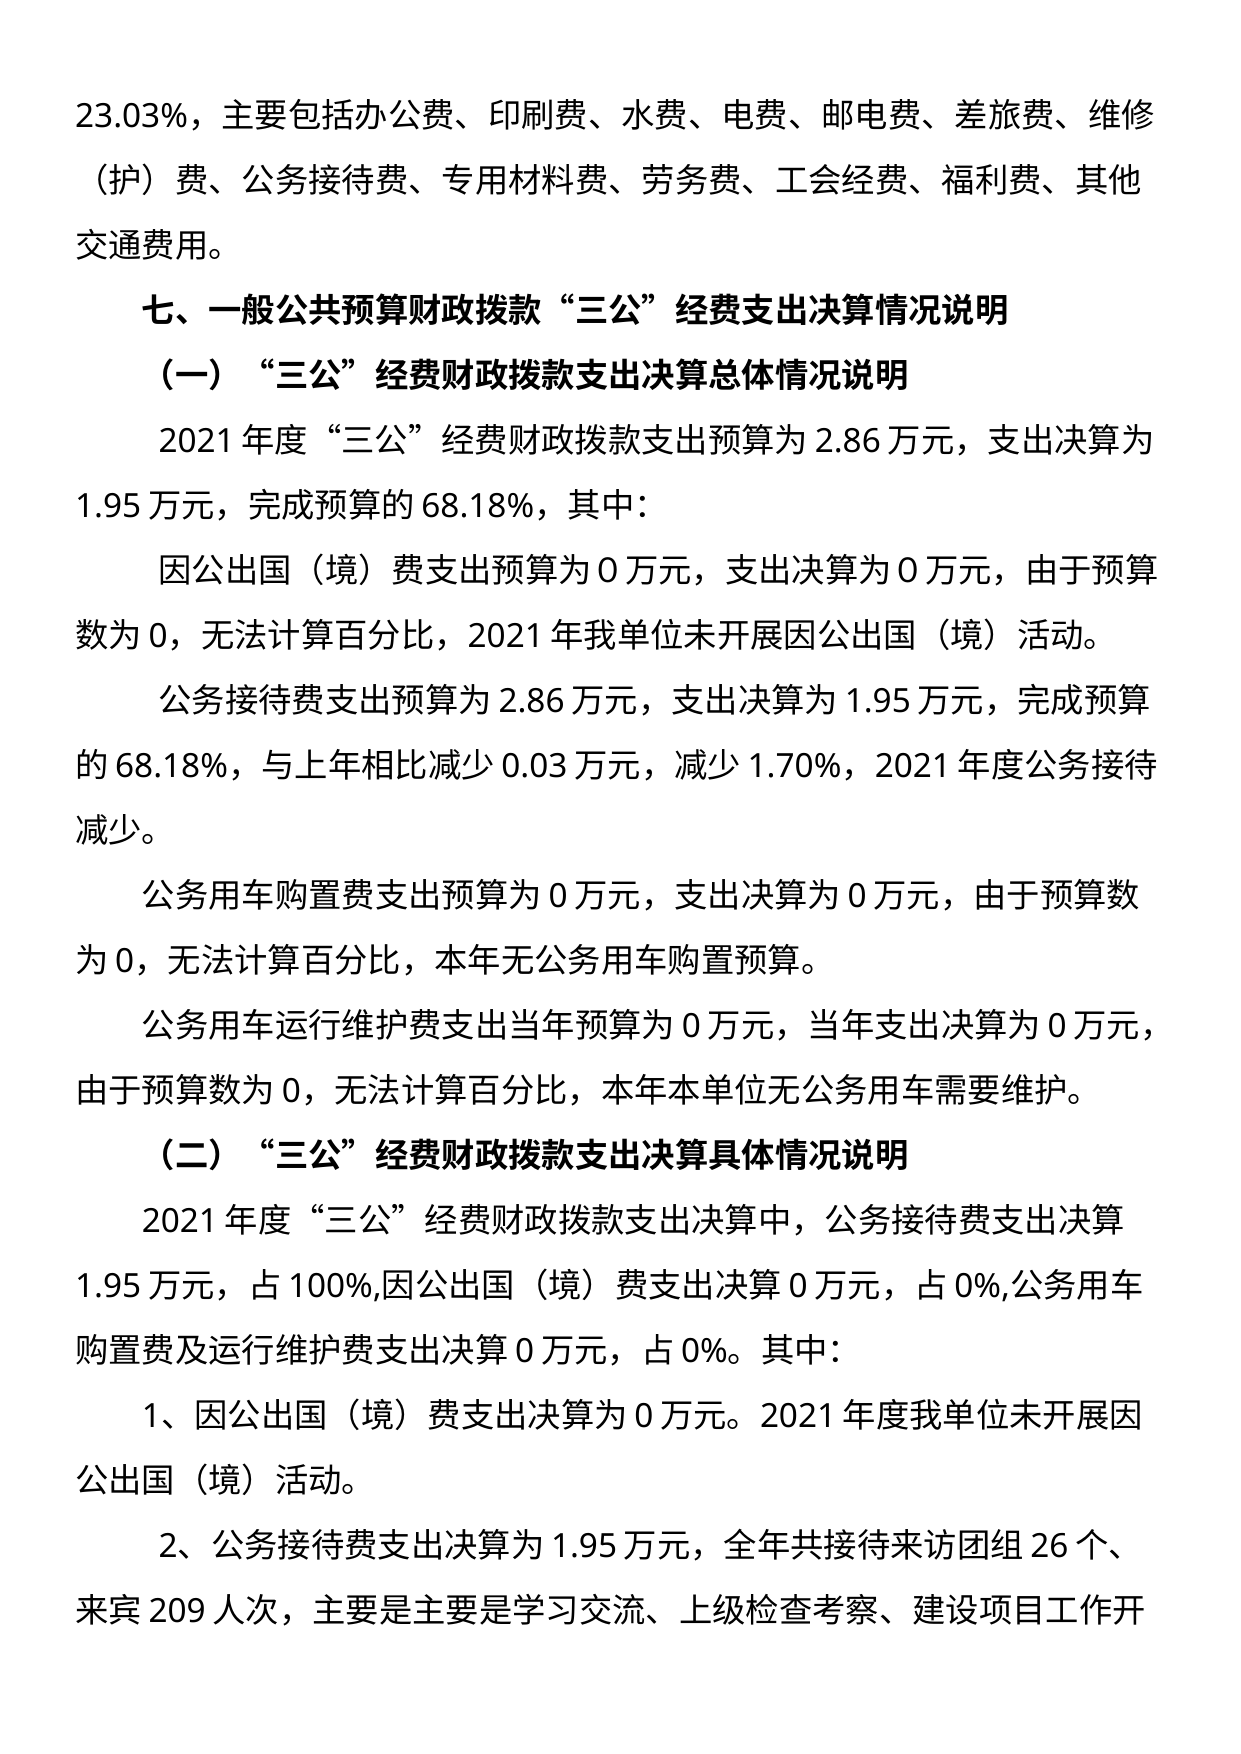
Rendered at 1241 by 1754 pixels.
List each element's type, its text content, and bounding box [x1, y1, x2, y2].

text 公务接待费支出预算为2.86万元，支出决算为1.95万元，完成预算的68.18%，与上年相比减少0.03万元，减少1.70%，2021年度公务接待减少。 [75, 666, 1165, 861]
text 公务用车购置费支出预算为0万元，支出决算为0万元，由于预算数为0，无法计算百分比，本年无公务用车购置预算。 [75, 861, 1165, 991]
text （一）“三公”经费财政拨款支出决算总体情况说明 [75, 341, 1165, 406]
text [75, 1511, 1165, 1641]
text 公务用车运行维护费支出当年预算为0万元，当年支出决算为0万元，由于预算数为0，无法计算百分比，本年本单位无公务用车需要维护。 [75, 991, 1165, 1121]
text 2021年度“三公”经费财政拨款支出决算中，公务接待费支出决算1.95万元，占100%,因公出国（境）费支出决算0万元，占0%,公务用车购置费及运行维护费支出决算0万元，占0%。其中： [75, 1186, 1165, 1381]
text 1、因公出国（境）费支出决算为0万元。2021年度我单位未开展因公出国（境）活动。 [75, 1381, 1165, 1511]
text 七、一般公共预算财政拨款“三公”经费支出决算情况说明 [75, 276, 1165, 341]
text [75, 81, 1165, 276]
text 2021年度“三公”经费财政拨款支出预算为2.86万元，支出决算为1.95万元，完成预算的68.18%，其中： [75, 406, 1165, 536]
text 因公出国（境）费支出预算为０万元，支出决算为０万元，由于预算数为0，无法计算百分比，2021年我单位未开展因公出国（境）活动。 [75, 536, 1165, 666]
text （二）“三公”经费财政拨款支出决算具体情况说明 [75, 1121, 1165, 1186]
